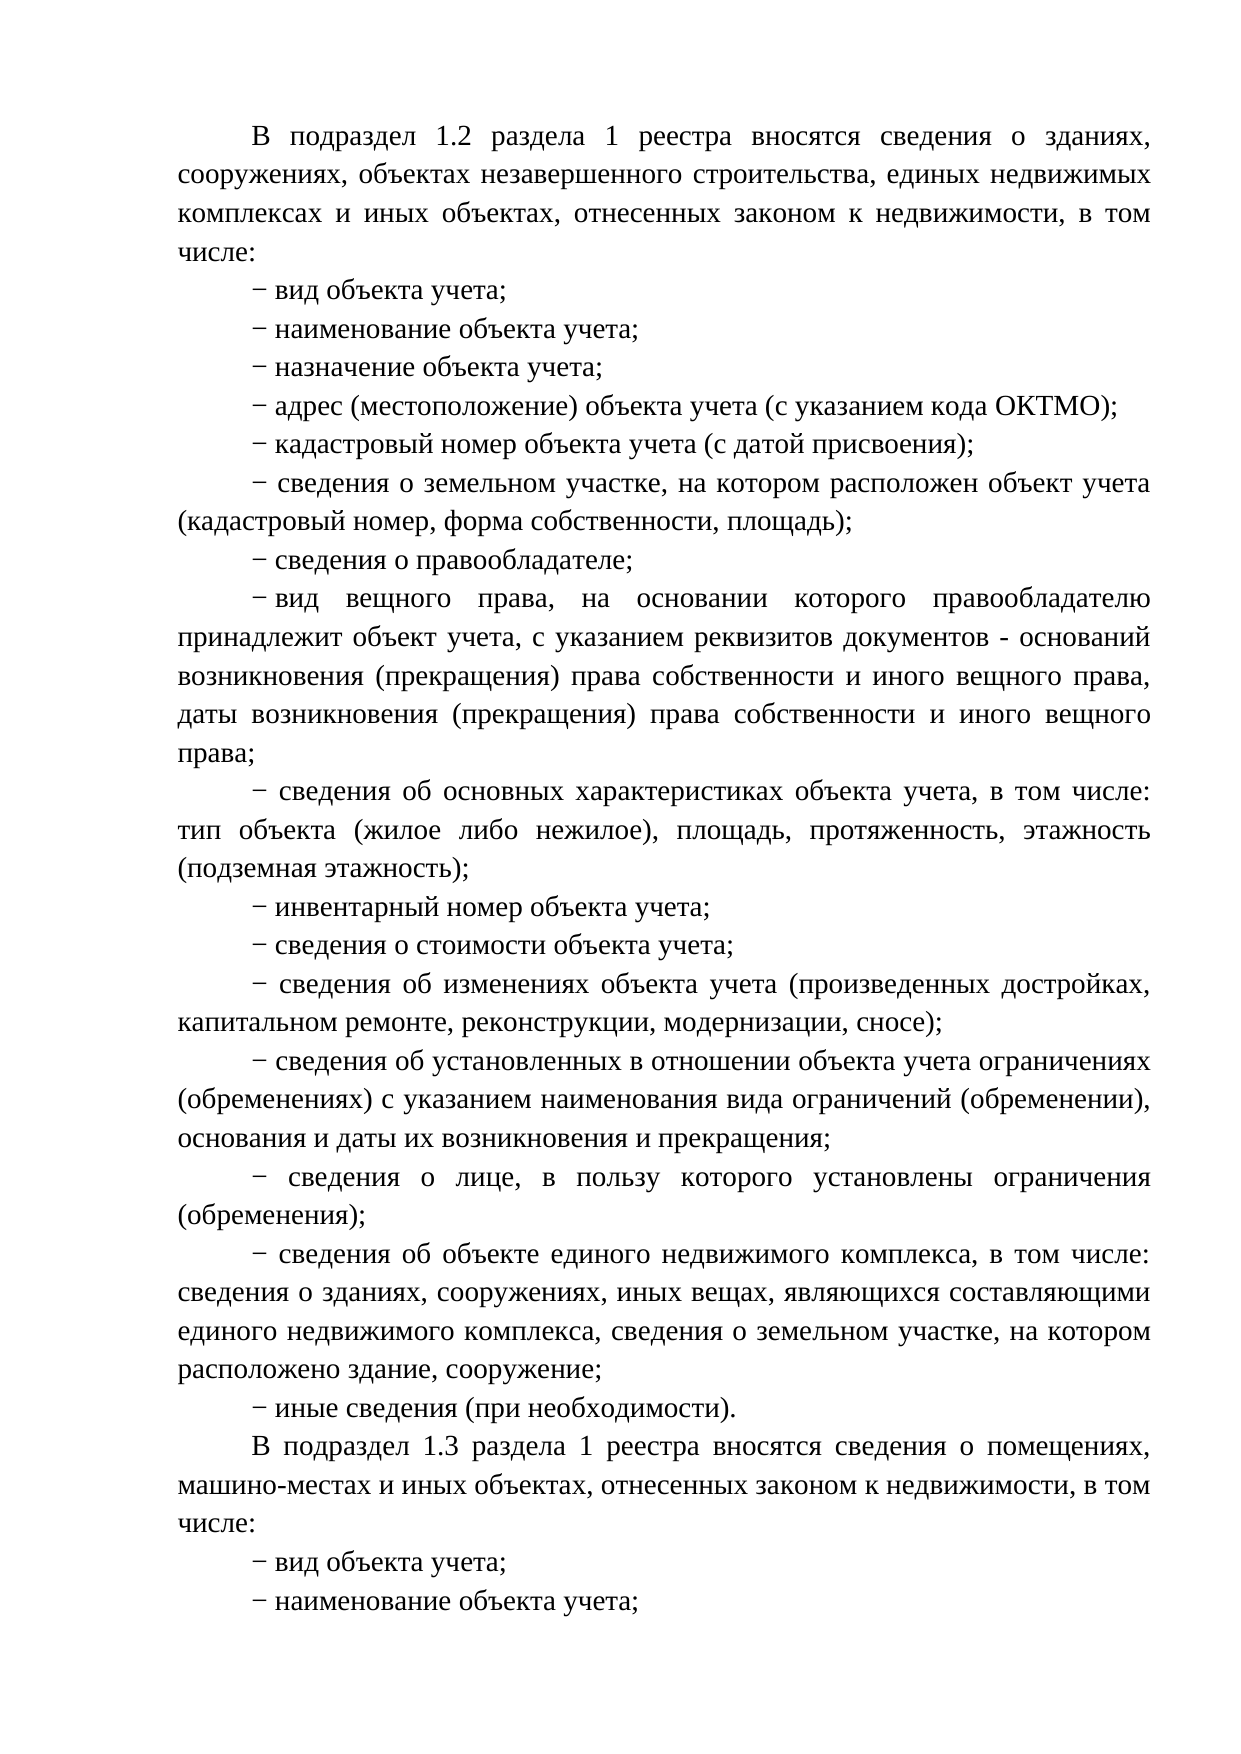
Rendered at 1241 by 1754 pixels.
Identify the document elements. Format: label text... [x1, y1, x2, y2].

text − адрес (местоположение) объекта учета (с указанием кода ОКТМО); [177, 388, 1152, 421]
text − сведения об изменениях объекта учета (произведенных достройках, капитальном ремонте, реконструкции, модернизации, сносе); [177, 966, 1152, 1038]
text В подраздел 1.3 раздела 1 реестра вносятся сведения о помещениях, машино-местах и иных объектах, отнесенных законом к недвижимости, в том числе: [177, 1428, 1152, 1539]
text − вид вещного права, на основании которого правообладателю принадлежит объект учета, с указанием реквизитов документов - оснований возникновения (прекращения) права собственности и иного вещного права, даты возникновения (прекращения) права собственности и иного вещного права; [177, 581, 1152, 768]
text − сведения о стоимости объекта учета; [177, 927, 1152, 961]
text − сведения о лице, в пользу которого установлены ограничения (обременения); [177, 1159, 1152, 1231]
text В подраздел 1.2 раздела 1 реестра вносятся сведения о зданиях, сооружениях, объектах незавершенного строительства, единых недвижимых комплексах и иных объектах, отнесенных законом к недвижимости, в том числе: [177, 118, 1152, 267]
text − назначение объекта учета; [177, 349, 1152, 383]
text − иные сведения (при необходимости). [177, 1390, 1152, 1423]
text − наименование объекта учета; [177, 1583, 1152, 1616]
text − наименование объекта учета; [177, 311, 1152, 344]
text − сведения об основных характеристиках объекта учета, в том числе: тип объекта (жилое либо нежилое), площадь, протяженность, этажность (подземная этажность); [177, 773, 1152, 884]
text − сведения о правообладателе; [177, 542, 1152, 576]
text − сведения об объекте единого недвижимого комплекса, в том числе: сведения о зданиях, сооружениях, иных вещах, являющихся составляющими единого недвижимого комплекса, сведения о земельном участке, на котором расположено здание, сооружение; [177, 1236, 1152, 1385]
text − кадастровый номер объекта учета (с датой присвоения); [177, 426, 1152, 460]
text − инвентарный номер объекта учета; [177, 889, 1152, 922]
text − сведения об установленных в отношении объекта учета ограничениях (обременениях) с указанием наименования вида ограничений (обременении), основания и даты их возникновения и прекращения; [177, 1043, 1152, 1154]
text − вид объекта учета; [177, 272, 1152, 306]
text − вид объекта учета; [177, 1544, 1152, 1578]
text − сведения о земельном участке, на котором расположен объект учета (кадастровый номер, форма собственности, площадь); [177, 465, 1152, 537]
